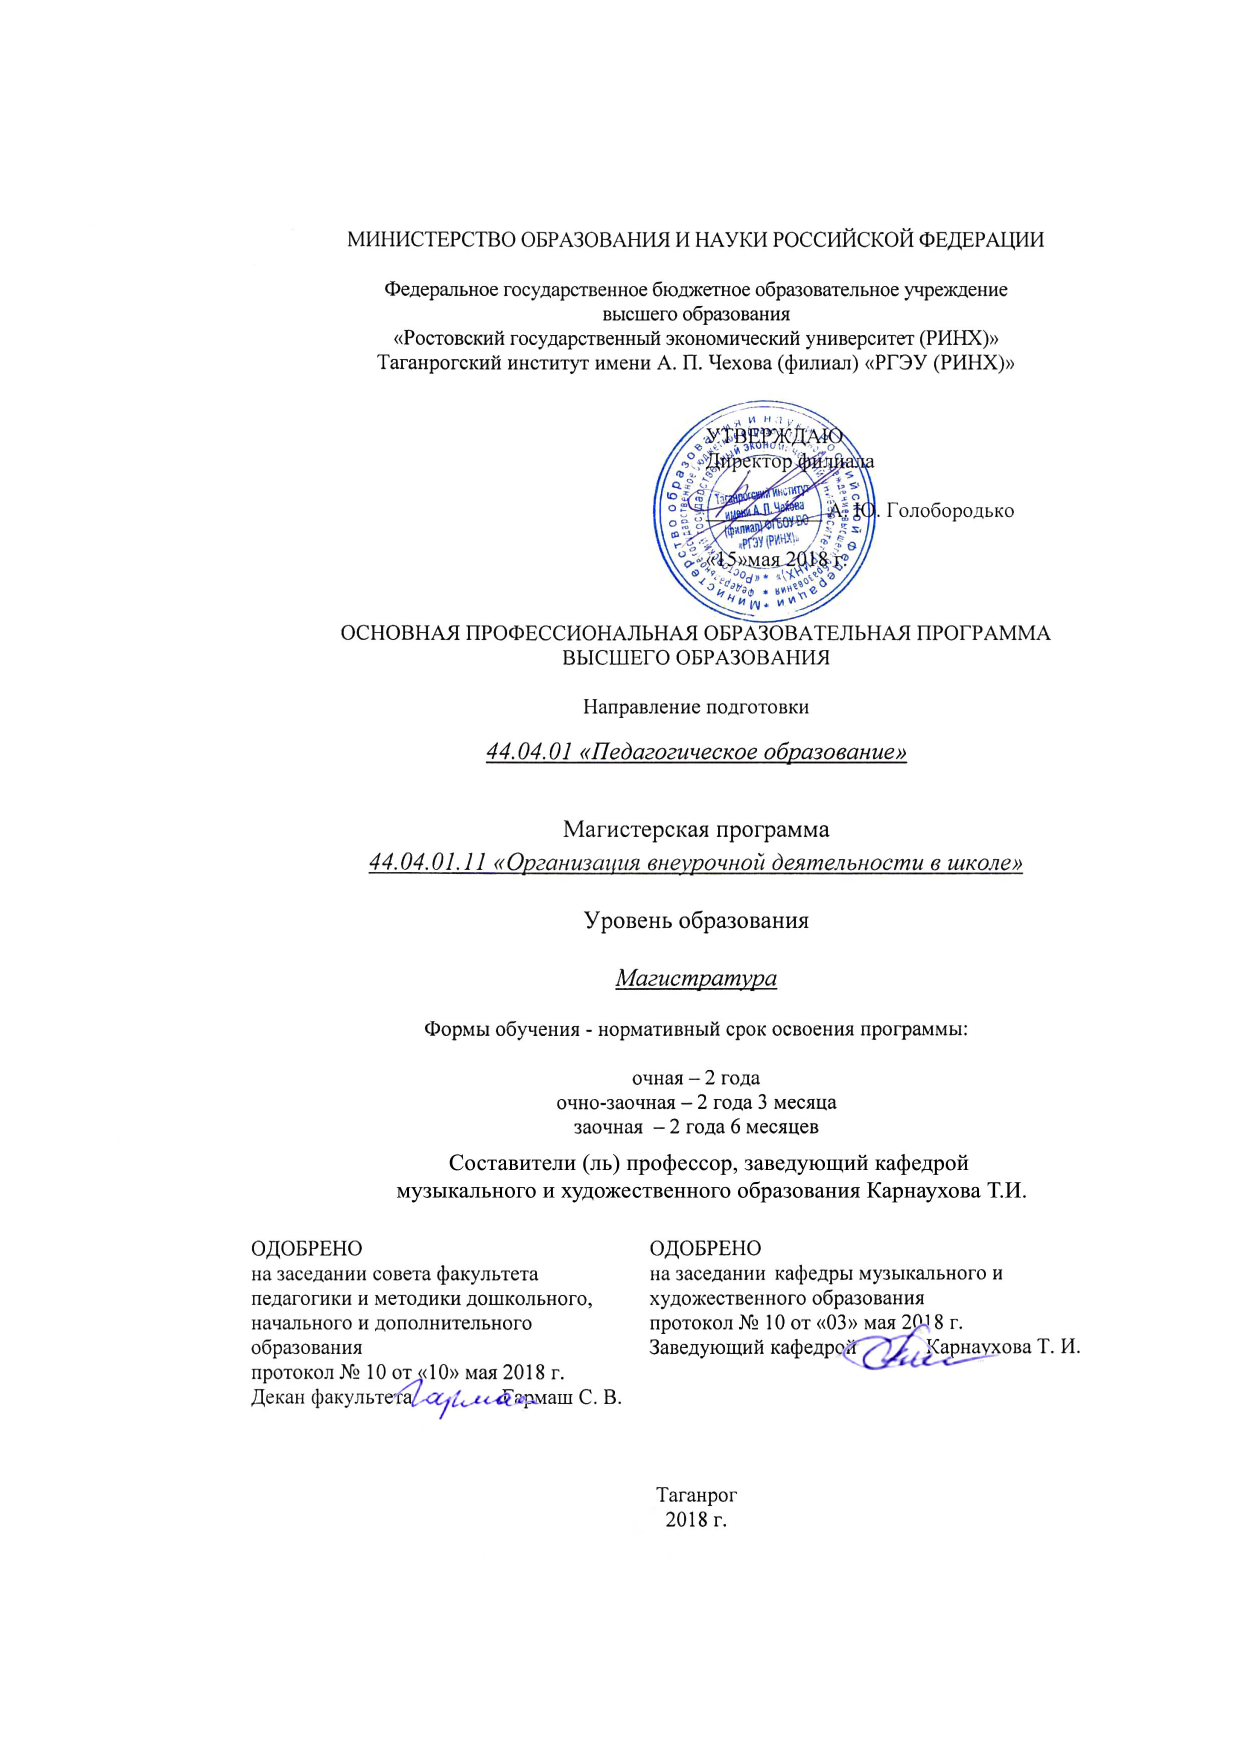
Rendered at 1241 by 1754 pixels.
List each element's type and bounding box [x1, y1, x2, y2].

picture [80, 118, 1204, 1631]
